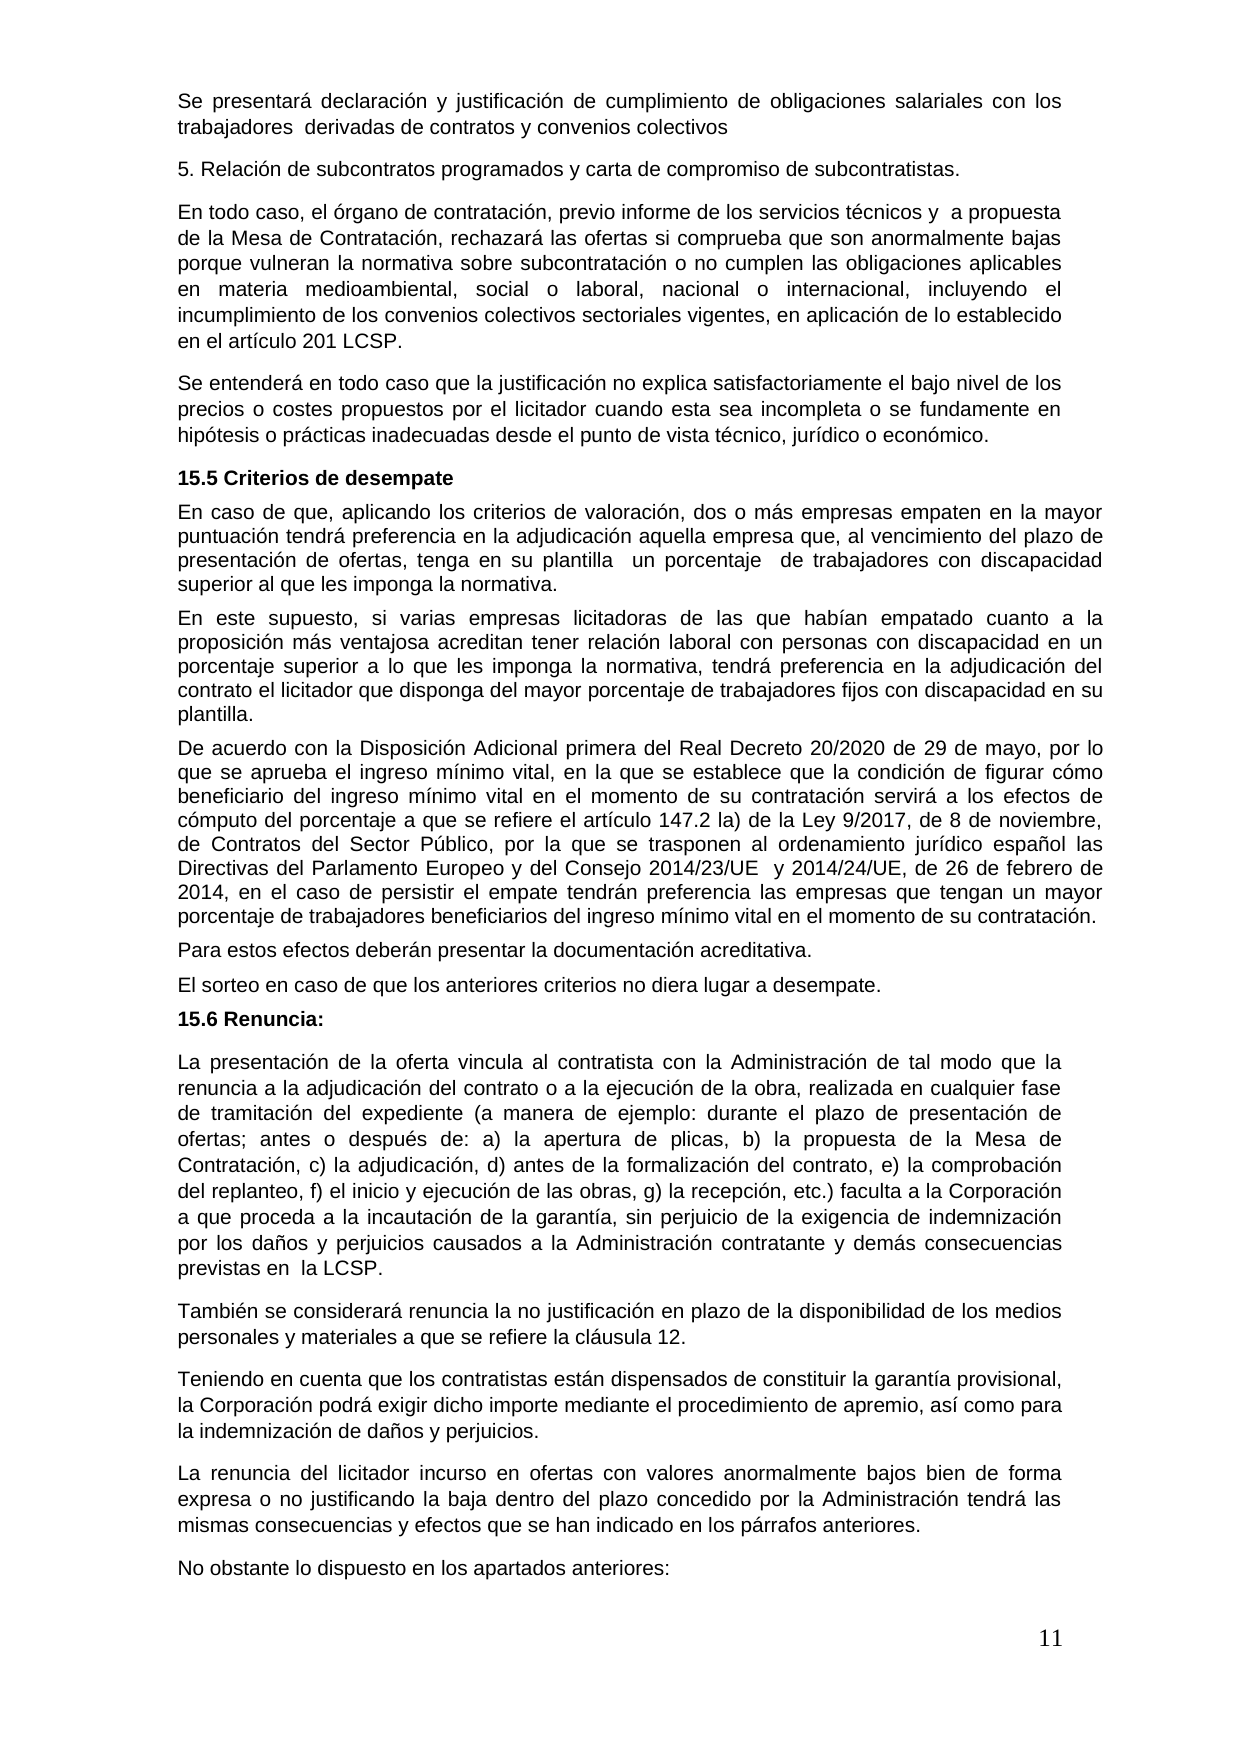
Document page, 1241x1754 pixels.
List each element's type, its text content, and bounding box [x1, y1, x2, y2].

text En caso de que, aplicando los criterios de valoración, dos o más empresas empaten en la mayor puntuación tendrá preferencia en la adjudicación aquella empresa que, al vencimiento del plazo de presentación de ofertas, tenga en su plantilla un porcentaje de trabajadores con discapacidad superior al que les imponga la normativa. [177, 500, 1104, 596]
text 15.6 Renuncia: [177, 1007, 1063, 1031]
text El sorteo en caso de que los anteriores criterios no diera lugar a desempate. [177, 973, 1104, 997]
text En este supuesto, si varias empresas licitadoras de las que habían empatado cuanto a la proposición más ventajosa acreditan tener relación laboral con personas con discapacidad en un porcentaje superior a lo que les imponga la normativa, tendrá preferencia en la adjudicación del contrato el licitador que disponga del mayor porcentaje de trabajadores fijos con discapacidad en su plantilla. [177, 606, 1104, 726]
text También se considerará renuncia la no justificación en plazo de la disponibilidad de los medios personales y materiales a que se refiere la cláusula 12. [177, 1299, 1063, 1348]
text 15.5 Criterios de desempate [177, 465, 1104, 489]
text Se presentará declaración y justificación de cumplimiento de obligaciones salariales con los trabajadores derivadas de contratos y convenios colectivos [177, 89, 1063, 138]
text Teniendo en cuenta que los contratistas están dispensados de constituir la garantía provisional, la Corporación podrá exigir dicho importe mediante el procedimiento de apremio, así como para la indemnización de daños y perjuicios. [177, 1367, 1063, 1443]
text La presentación de la oferta vincula al contratista con la Administración de tal modo que la renuncia a la adjudicación del contrato o a la ejecución de la obra, realizada en cualquier fase de tramitación del expediente (a manera de ejemplo: durante el plazo de presentación de ofertas; antes o después de: a) la apertura de plicas, b) la propuesta de la Mesa de Contratación, c) la adjudicación, d) antes de la formalización del contrato, e) la comprobación del replanteo, f) el inicio y ejecución de las obras, g) la recepción, etc.) faculta a la Corporación a que proceda a la incautación de la garantía, sin perjuicio de la exigencia de indemnización por los daños y perjuicios causados a la Administración contratante y demás consecuencias previstas en la LCSP. [177, 1049, 1063, 1280]
text Se entenderá en todo caso que la justificación no explica satisfactoriamente el bajo nivel de los precios o costes propuestos por el licitador cuando esta sea incompleta o se fundamente en hipótesis o prácticas inadecuadas desde el punto de vista técnico, jurídico o económico. [177, 371, 1063, 447]
text De acuerdo con la Disposición Adicional primera del Real Decreto 20/2020 de 29 de mayo, por lo que se aprueba el ingreso mínimo vital, en la que se establece que la condición de figurar cómo beneficiario del ingreso mínimo vital en el momento de su contratación servirá a los efectos de cómputo del porcentaje a que se refiere el artículo 147.2 la) de la Ley 9/2017, de 8 de noviembre, de Contratos del Sector Público, por la que se trasponen al ordenamiento jurídico español las Directivas del Parlamento Europeo y del Consejo 2014/23/UE y 2014/24/UE, de 26 de febrero de 2014, en el caso de persistir el empate tendrán preferencia las empresas que tengan un mayor porcentaje de trabajadores beneficiarios del ingreso mínimo vital en el momento de su contratación. [177, 736, 1104, 928]
text 5. Relación de subcontratos programados y carta de compromiso de subcontratistas. [177, 157, 1063, 181]
text La renuncia del licitador incurso en ofertas con valores anormalmente bajos bien de forma expresa o no justificando la baja dentro del plazo concedido por la Administración tendrá las mismas consecuencias y efectos que se han indicado en los párrafos anteriores. [177, 1461, 1063, 1537]
text Para estos efectos deberán presentar la documentación acreditativa. [177, 938, 1104, 962]
text No obstante lo dispuesto en los apartados anteriores: [177, 1555, 1063, 1579]
text En todo caso, el órgano de contratación, previo informe de los servicios técnicos y a propuesta de la Mesa de Contratación, rechazará las ofertas si comprueba que son anormalmente bajas porque vulneran la normativa sobre subcontratación o no cumplen las obligaciones aplicables en materia medioambiental, social o laboral, nacional o internacional, incluyendo el incumplimiento de los convenios colectivos sectoriales vigentes, en aplicación de lo establecido en el artículo 201 LCSP. [177, 199, 1063, 353]
